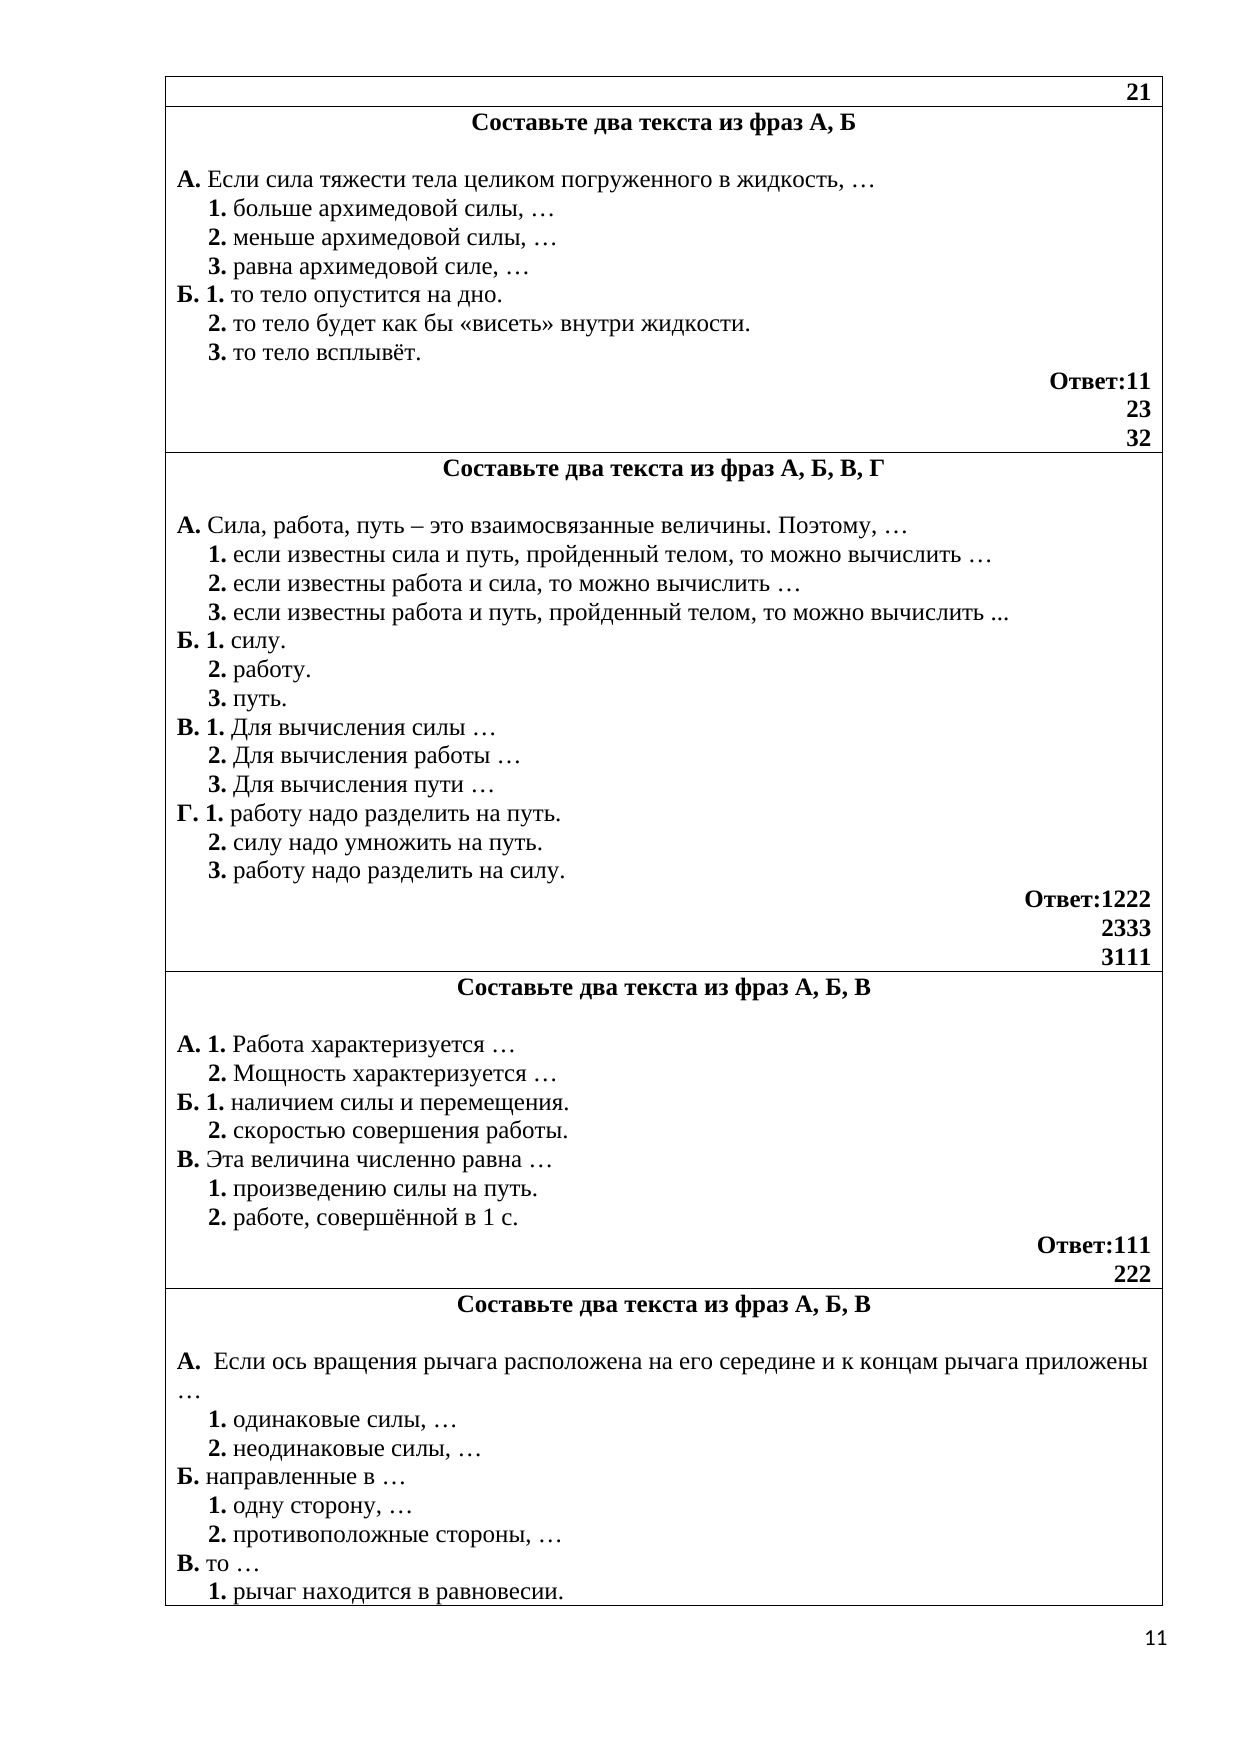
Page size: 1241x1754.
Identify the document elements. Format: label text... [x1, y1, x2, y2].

table_cell Составьте два текста из фраз А, Б А. Если сила тяжести тела целиком погруженного в жидкость, … 1. больше архимедовой силы, … 2. меньше архимедовой силы, … 3. равна архимедовой силе, … Б. 1. то тело опустится на дно. 2. то тело будет как бы «висеть» внутри жидкости. 3. то тело всплывёт. Ответ:11 23 32 [166, 107, 1162, 452]
table_cell Составьте два текста из фраз А, Б, В А. 1. Работа характеризуется … 2. Мощность характеризуется … Б. 1. наличием силы и перемещения. 2. скоростью совершения работы. В. Эта величина численно равна … 1. произведению силы на путь. 2. работе, совершённой в 1 с. Ответ:111 222 [166, 972, 1162, 1288]
table_cell Составьте два текста из фраз А, Б, В, Г А. Сила, работа, путь – это взаимосвязанные величины. Поэтому, … 1. если известны сила и путь, пройденный телом, то можно вычислить … 2. если известны работа и сила, то можно вычислить … 3. если известны работа и путь, пройденный телом, то можно вычислить ... Б. 1. силу. 2. работу. 3. путь. В. 1. Для вычисления силы … 2. Для вычисления работы … 3. Для вычисления пути … Г. 1. работу надо разделить на путь. 2. силу надо умножить на путь. 3. работу надо разделить на силу. Ответ:1222 2333 3111 [166, 453, 1162, 971]
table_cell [166, 77, 1162, 106]
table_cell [166, 1289, 1162, 1605]
